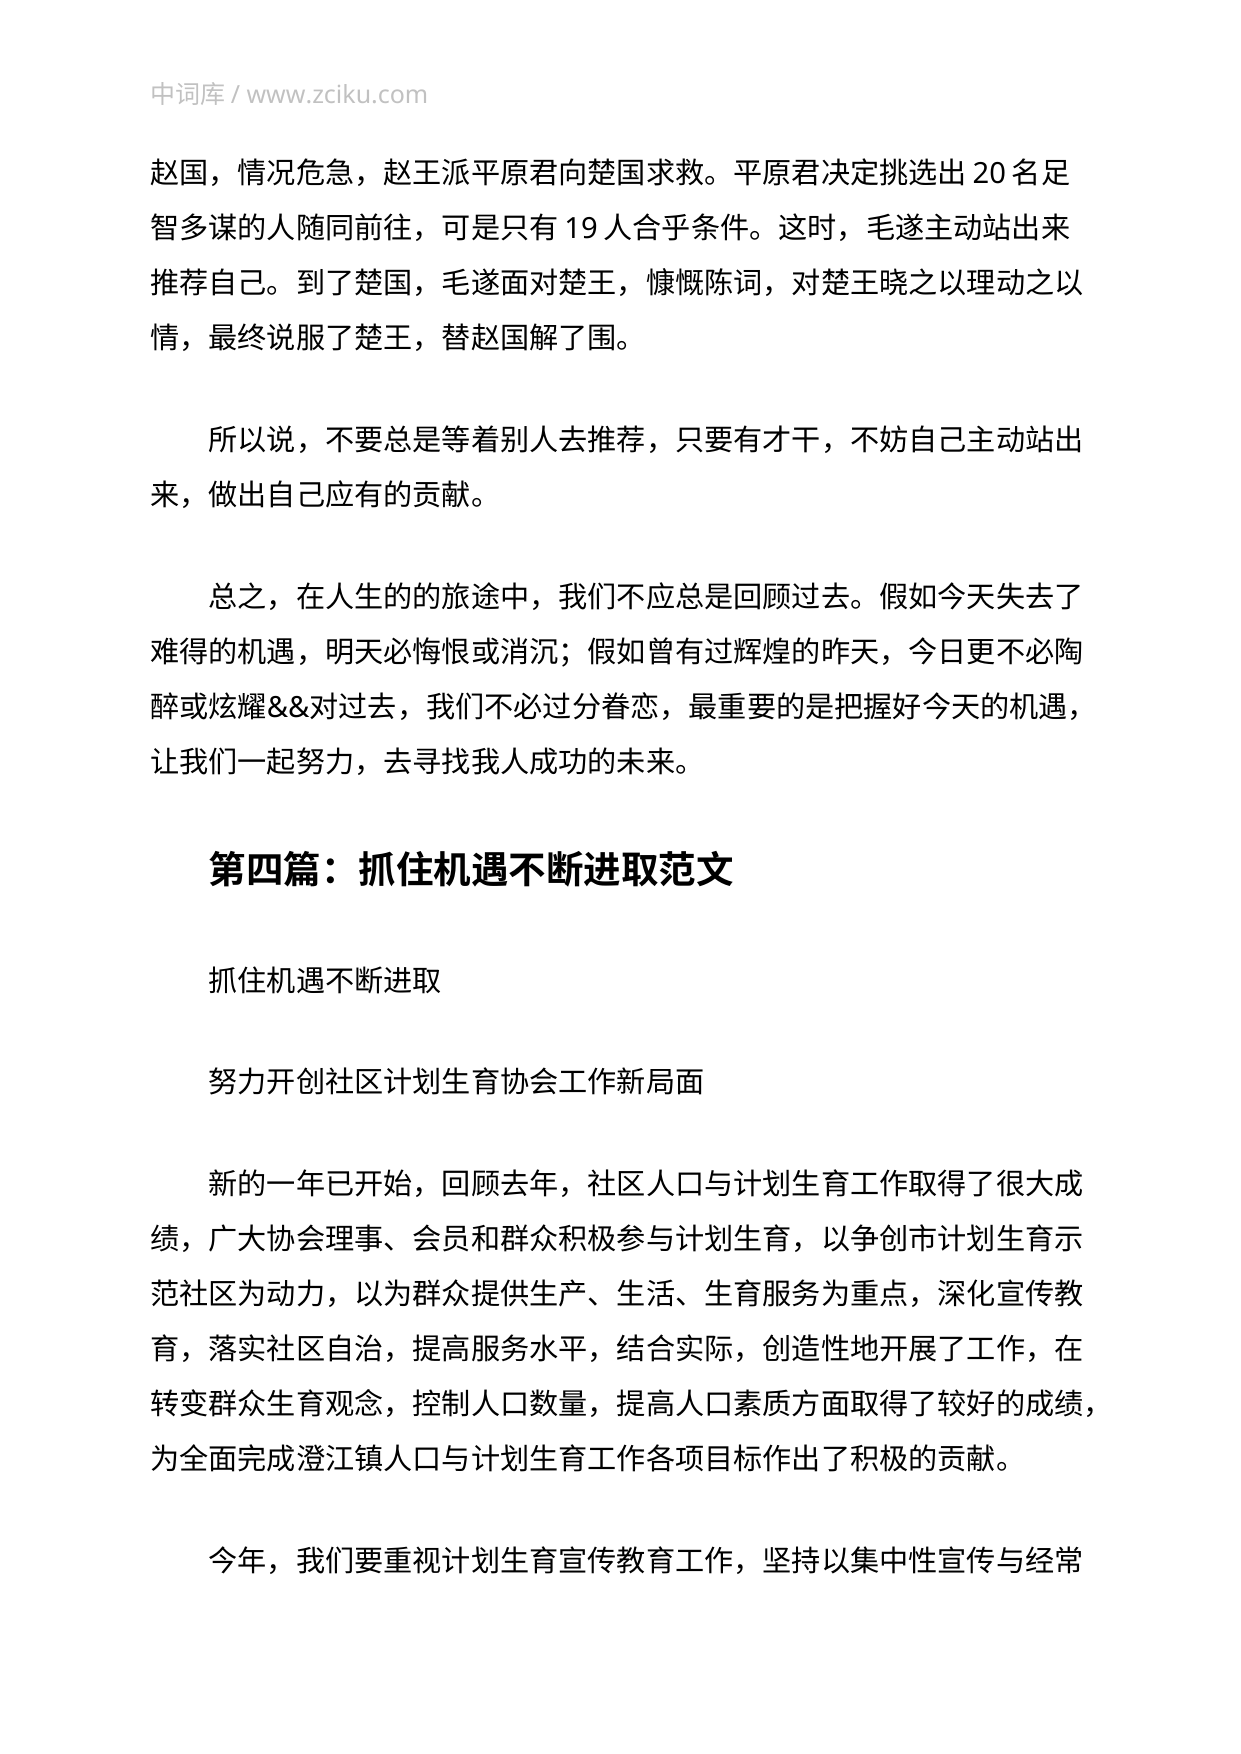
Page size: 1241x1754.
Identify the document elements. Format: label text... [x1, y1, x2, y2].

text 努力开创社区计划生育协会工作新局面 [150, 1059, 1090, 1101]
text 第四篇：抓住机遇不断进取范文 [150, 840, 1090, 894]
text 所以说，不要总是等着别人去推荐，只要有才干，不妨自己主动站出来，做出自己应有的贡献。 [150, 417, 1090, 514]
text 新的一年已开始，回顾去年，社区人口与计划生育工作取得了很大成绩，广大协会理事、会员和群众积极参与计划生育，以争创市计划生育示范社区为动力，以为群众提供生产、生活、生育服务为重点，深化宣传教育，落实社区自治，提高服务水平，结合实际，创造性地开展了工作，在转变群众生育观念，控制人口数量，提高人口素质方面取得了较好的成绩，为全面完成澄江镇人口与计划生育工作各项目标作出了积极的贡献。 [150, 1161, 1090, 1478]
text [150, 1537, 1090, 1579]
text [150, 150, 1090, 357]
text 总之，在人生的的旅途中，我们不应总是回顾过去。假如今天失去了难得的机遇，明天必悔恨或消沉；假如曾有过辉煌的昨天，今日更不必陶醉或炫耀&&对过去，我们不必过分眷恋，最重要的是把握好今天的机遇，让我们一起努力，去寻找我人成功的未来。 [150, 573, 1090, 780]
text 抓住机遇不断进取 [150, 957, 1090, 999]
